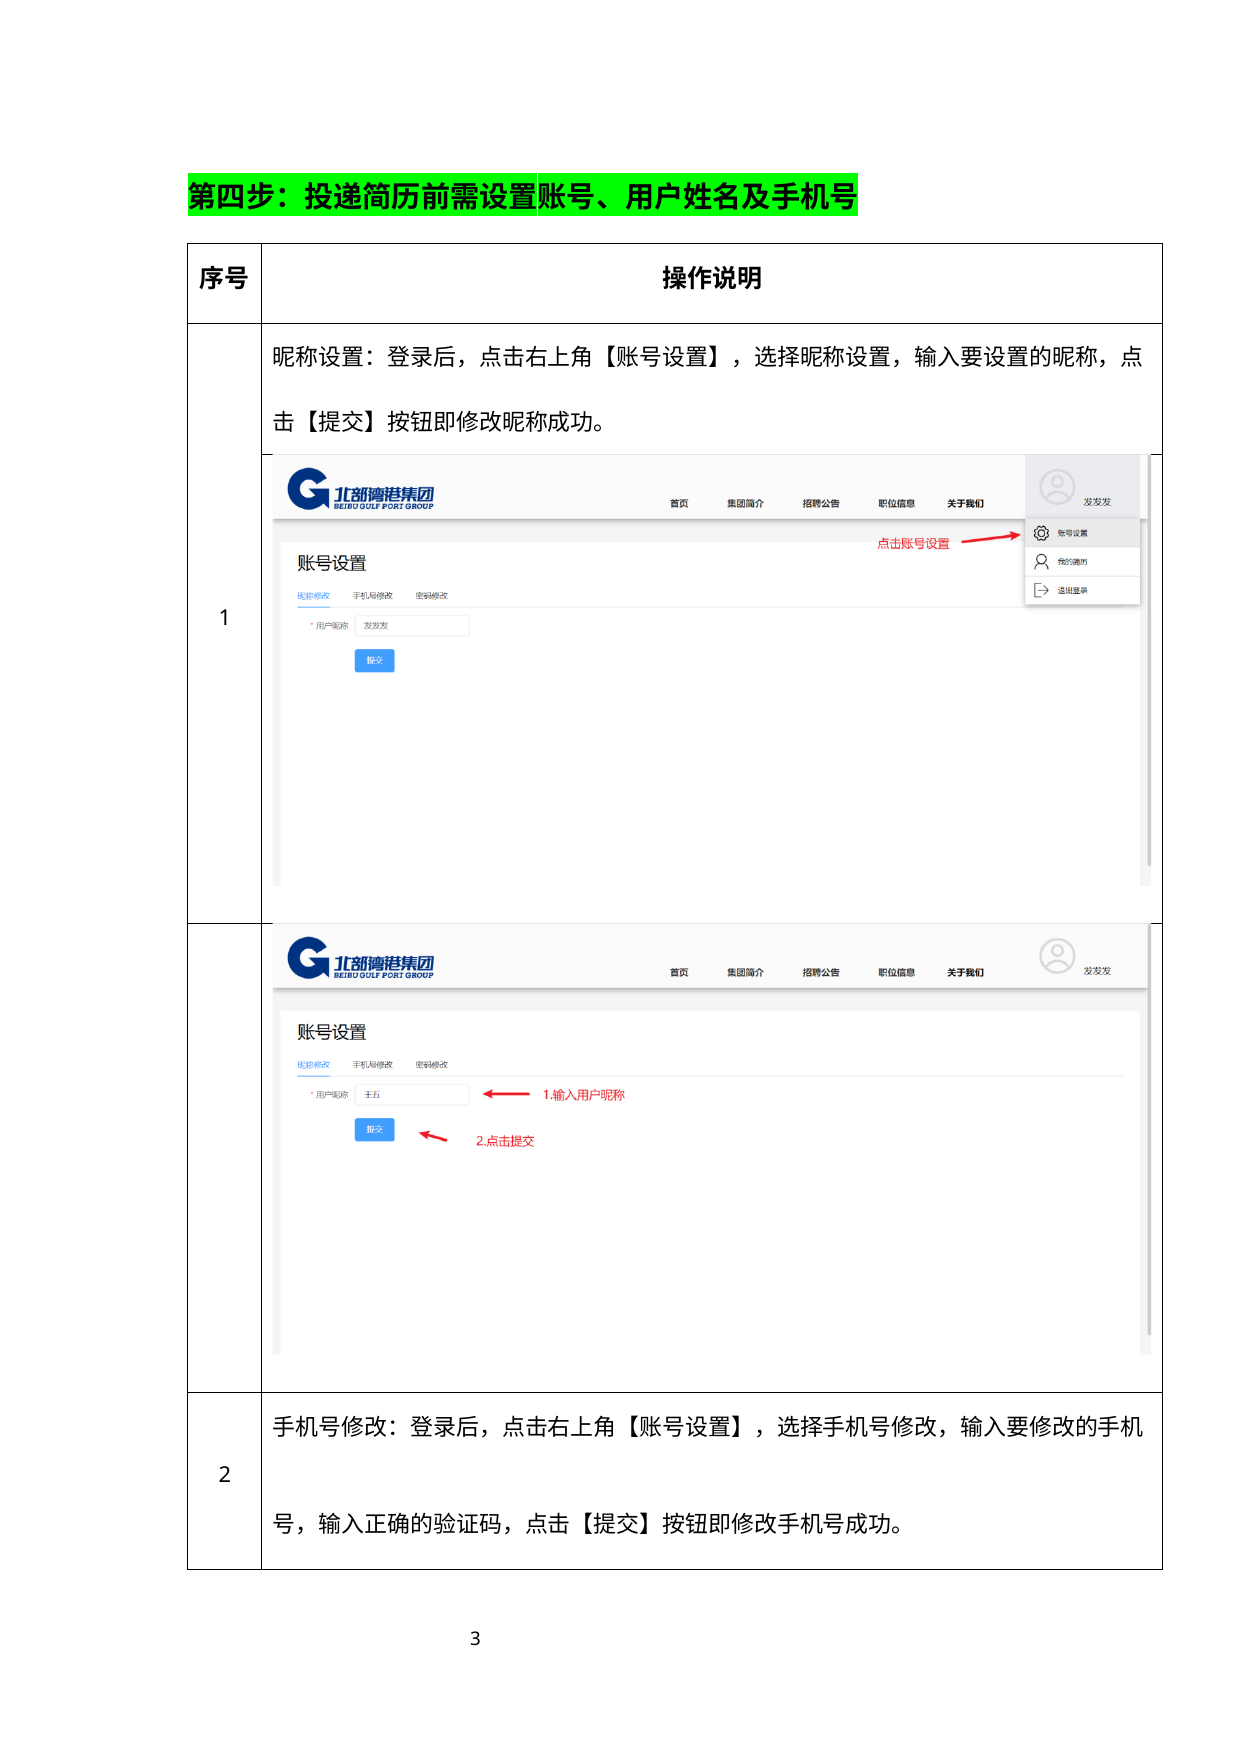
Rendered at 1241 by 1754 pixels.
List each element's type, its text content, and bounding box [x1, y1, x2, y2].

table_cell 1 [188, 324, 261, 923]
table_header 序号 [188, 244, 261, 322]
subtitle 第四步：投递简历前需设置账号、用户姓名及手机号 [187, 162, 1053, 227]
picture [272, 923, 1152, 1355]
table_header 操作说明 [262, 244, 1162, 322]
table_cell 昵称设置：登录后，点击右上角【账号设置】，选择昵称设置，输入要设置的昵称，点击【提交】按钮即修改昵称成功。 [262, 324, 1162, 453]
table_cell 手机号修改：登录后，点击右上角【账号设置】，选择手机号修改，输入要修改的手机号，输入正确的验证码，点击【提交】按钮即修改手机号成功。 [262, 1393, 1162, 1568]
table_cell [262, 924, 1162, 1392]
picture [272, 454, 1152, 886]
table_cell [188, 924, 261, 1392]
table_cell [262, 455, 1162, 923]
table_cell 2 [188, 1393, 261, 1568]
